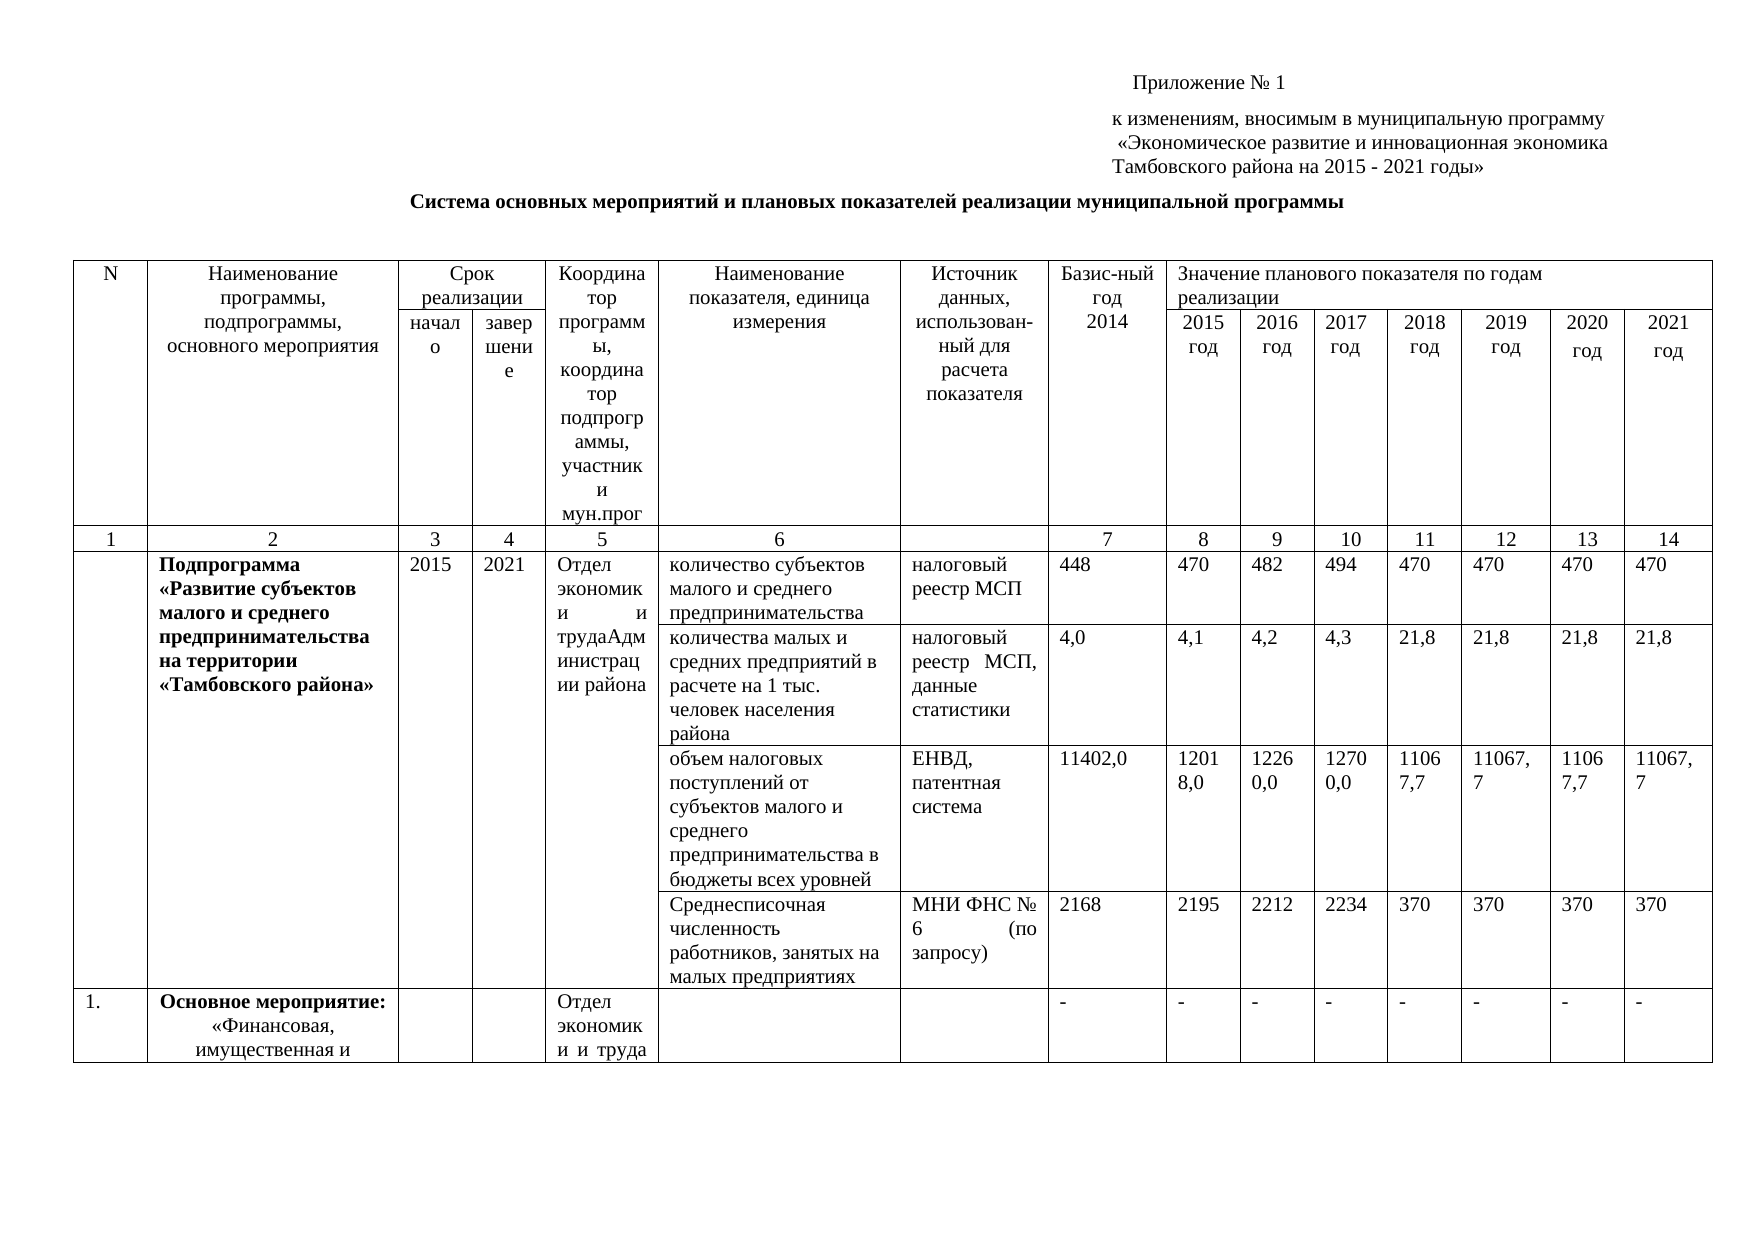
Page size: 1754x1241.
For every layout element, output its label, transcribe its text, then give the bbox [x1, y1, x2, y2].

table_cell 1. [74, 989, 147, 1062]
table_cell 494 [1315, 552, 1387, 624]
table_cell 2015 год [1167, 310, 1240, 525]
table_cell Среднесписочная численность работников, занятых на малых предприятиях [659, 892, 900, 988]
table_cell 7 [1049, 526, 1166, 551]
table_cell 2020 год [1551, 310, 1624, 525]
table_header Наименование показателя, единица измерения [659, 261, 900, 525]
table_cell [74, 552, 147, 988]
table_cell - [1551, 989, 1624, 1062]
table_cell [659, 989, 900, 1062]
table_header Источник данных, использован-ный для расчета показателя [901, 261, 1048, 525]
table_cell МНИ ФНС № 6 (по запросу) [901, 892, 1048, 988]
table_cell - [1241, 989, 1314, 1062]
table_cell завершение [473, 310, 545, 525]
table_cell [546, 989, 658, 1062]
table_cell 2021 год [1625, 310, 1712, 525]
table_cell 5 [546, 526, 658, 551]
table_cell 21,8 [1462, 625, 1550, 745]
table_cell 21,8 [1551, 625, 1624, 745]
table_cell 370 [1462, 892, 1550, 988]
table_cell Подпрограмма «Развитие субъектов малого и среднего предпринимательства на территории «Тамбовского района» [148, 552, 398, 988]
text «Экономическое развитие и инновационная экономика Тамбовского района на 2015 - 2021 годы» [1112, 130, 1636, 178]
table_cell 2168 [1049, 892, 1166, 988]
table_cell 470 [1388, 552, 1461, 624]
table_cell 448 [1049, 552, 1166, 624]
table_cell - [1315, 989, 1387, 1062]
table_cell 2016 год [1241, 310, 1314, 525]
table_cell 11067,7 [1462, 746, 1550, 891]
table_cell [901, 526, 1048, 551]
table_cell 11067,7 [1551, 746, 1624, 891]
table_cell - [1167, 989, 1240, 1062]
table_cell 370 [1388, 892, 1461, 988]
table_cell 13 [1551, 526, 1624, 551]
table_cell 11067,7 [1388, 746, 1461, 891]
table_cell 12 [1462, 526, 1550, 551]
table_cell - [1388, 989, 1461, 1062]
table_cell 2017 год [1315, 310, 1387, 525]
table_cell 2234 [1315, 892, 1387, 988]
table_cell 12700,0 [1315, 746, 1387, 891]
table_cell 11402,0 [1049, 746, 1166, 891]
table_cell 370 [1625, 892, 1712, 988]
table_cell 470 [1625, 552, 1712, 624]
table_cell ЕНВД, патентная система [901, 746, 1048, 891]
table_cell 21,8 [1388, 625, 1461, 745]
table_header Срок реализации [399, 261, 545, 309]
table_cell количество субъектов малого и среднего предпринимательства [659, 552, 900, 624]
table_cell 2195 [1167, 892, 1240, 988]
table_cell 370 [1551, 892, 1624, 988]
table_cell 21,8 [1625, 625, 1712, 745]
table_cell 482 [1241, 552, 1314, 624]
table_cell - [1625, 989, 1712, 1062]
table_cell 2015 [399, 552, 472, 988]
table_cell 470 [1551, 552, 1624, 624]
table_cell 1 [74, 526, 147, 551]
table_cell 8 [1167, 526, 1240, 551]
table_cell 3 [399, 526, 472, 551]
table_cell 2018 год [1388, 310, 1461, 525]
table_cell - [1462, 989, 1550, 1062]
table_cell [901, 989, 1048, 1062]
text к изменениям, вносимым в муниципальную программу [1112, 106, 1636, 130]
table_cell 2 [148, 526, 398, 551]
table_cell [148, 989, 398, 1062]
table_cell 12018,0 [1167, 746, 1240, 891]
table_header Значение планового показателя по годам реализации [1167, 261, 1712, 309]
table_cell 10 [1315, 526, 1387, 551]
text Система основных мероприятий и плановых показателей реализации муниципальной программы [118, 189, 1636, 213]
table_cell - [1049, 989, 1166, 1062]
text Приложение № 1 [118, 70, 1636, 94]
table_cell количества малых и средних предприятий в расчете на 1 тыс. человек населения района [659, 625, 900, 745]
table_header N [74, 261, 147, 525]
table_cell 6 [659, 526, 900, 551]
table_cell 4,3 [1315, 625, 1387, 745]
table_cell 4,2 [1241, 625, 1314, 745]
table_cell 4,0 [1049, 625, 1166, 745]
table_cell Отдел экономики и трудаАдминистрации района [546, 552, 658, 988]
table_cell 2212 [1241, 892, 1314, 988]
table_header Наименование программы, подпрограммы, основного мероприятия [148, 261, 398, 525]
table_cell [473, 989, 545, 1062]
table_header Базис-ный год 2014 [1049, 261, 1166, 525]
table_cell налоговый реестр МСП [901, 552, 1048, 624]
table_cell 4 [473, 526, 545, 551]
table_cell 11 [1388, 526, 1461, 551]
table_cell 2021 [473, 552, 545, 988]
table_cell 2019 год [1462, 310, 1550, 525]
table_cell 12260,0 [1241, 746, 1314, 891]
table_cell 11067,7 [1625, 746, 1712, 891]
table_cell 4,1 [1167, 625, 1240, 745]
table_cell начало [399, 310, 472, 525]
table_cell [399, 989, 472, 1062]
table_cell объем налоговых поступлений от субъектов малого и среднего предпринимательства в бюджеты всех уровней [659, 746, 900, 891]
table_cell 9 [1241, 526, 1314, 551]
table_cell 470 [1462, 552, 1550, 624]
table_cell 14 [1625, 526, 1712, 551]
table_cell 470 [1167, 552, 1240, 624]
table_cell налоговый реестр МСП, данные статистики [901, 625, 1048, 745]
table_header Координатор программы, координатор подпрограммы, участники мун.прог [546, 261, 658, 525]
